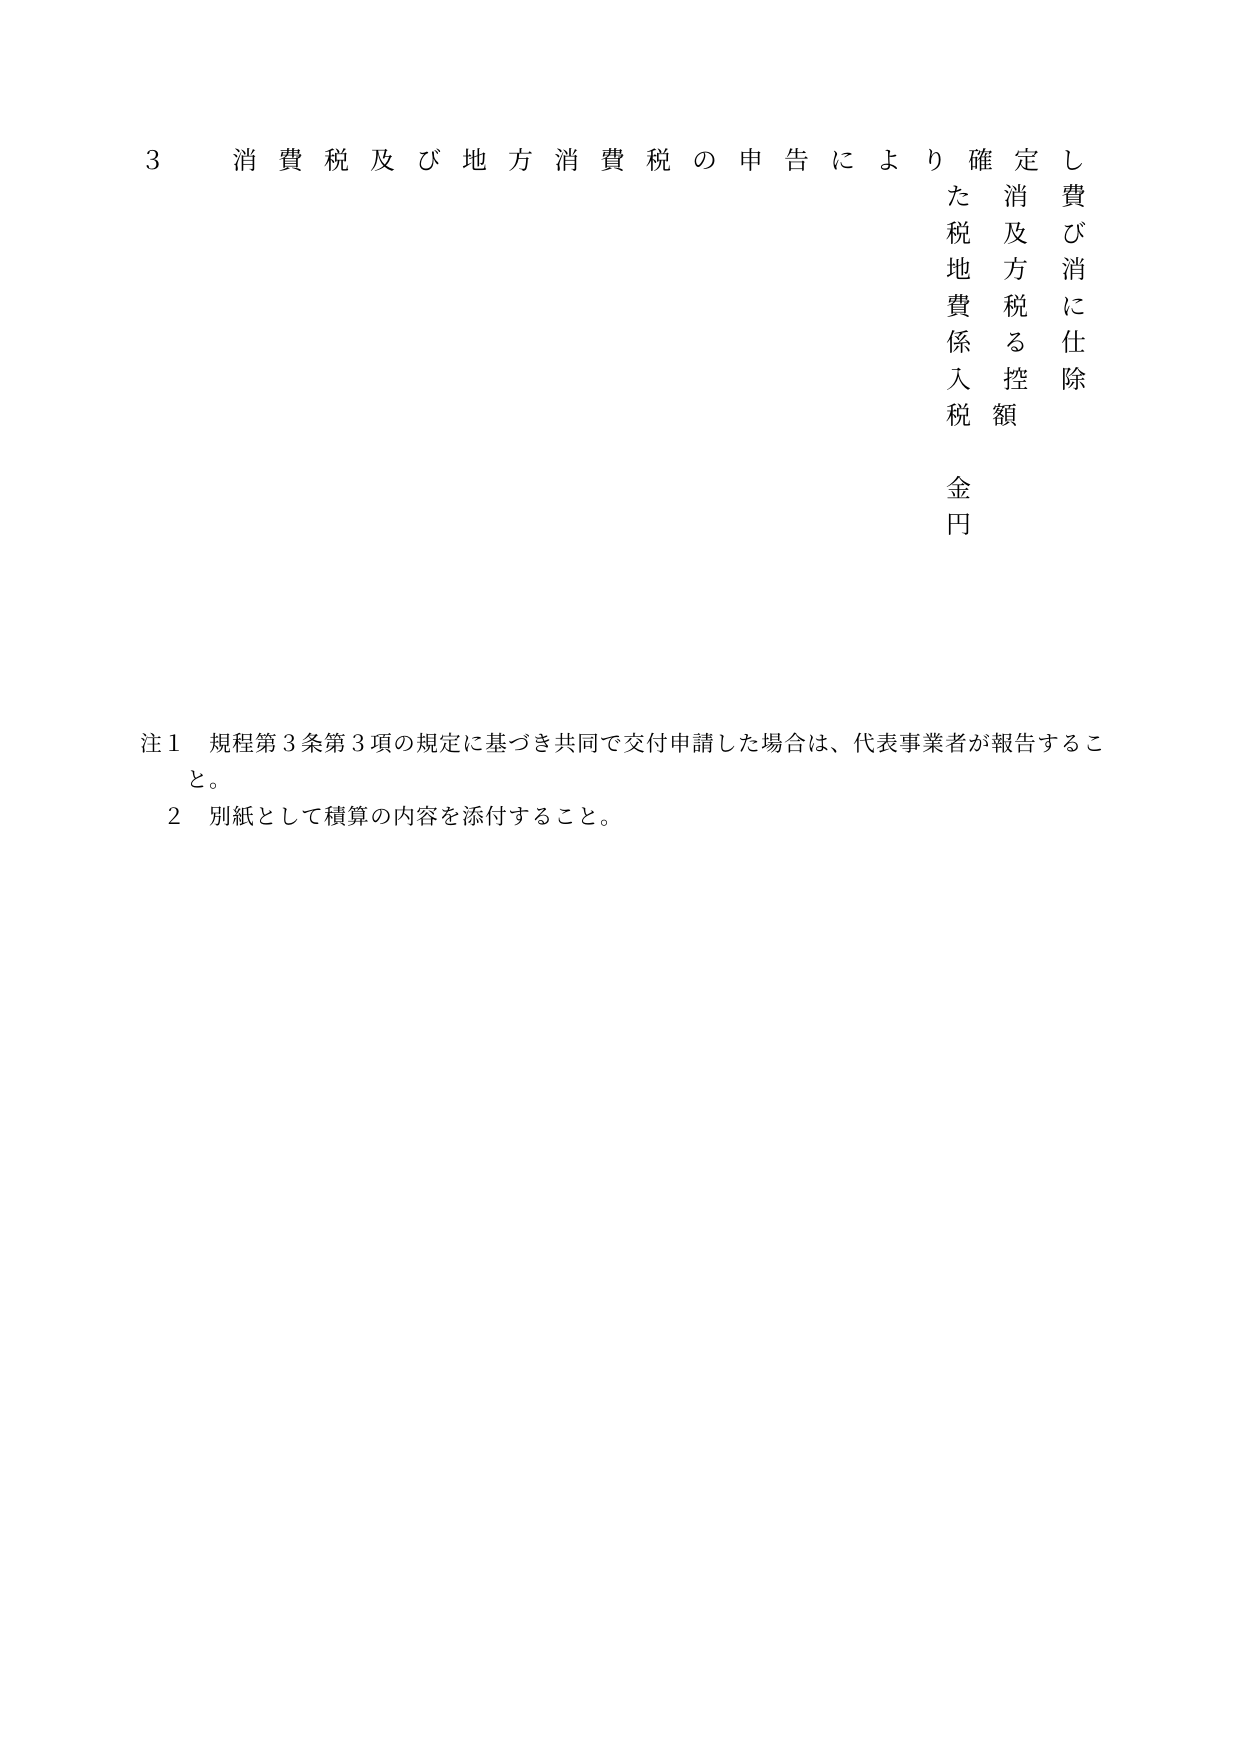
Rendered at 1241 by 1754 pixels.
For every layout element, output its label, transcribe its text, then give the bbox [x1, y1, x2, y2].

text 注１ 規程第３条第３項の規定に基づき共同で交付申請した場合は、代表事業者が報告すること。 [140, 724, 1107, 797]
text 金 円 [163, 432, 1107, 541]
text ３ 消費税及び地方消費税の申告により確定した消費税及び地方消費税に係る仕入控除税額 [140, 140, 1107, 432]
text ２ 別紙として積算の内容を添付すること。 [140, 797, 1107, 833]
